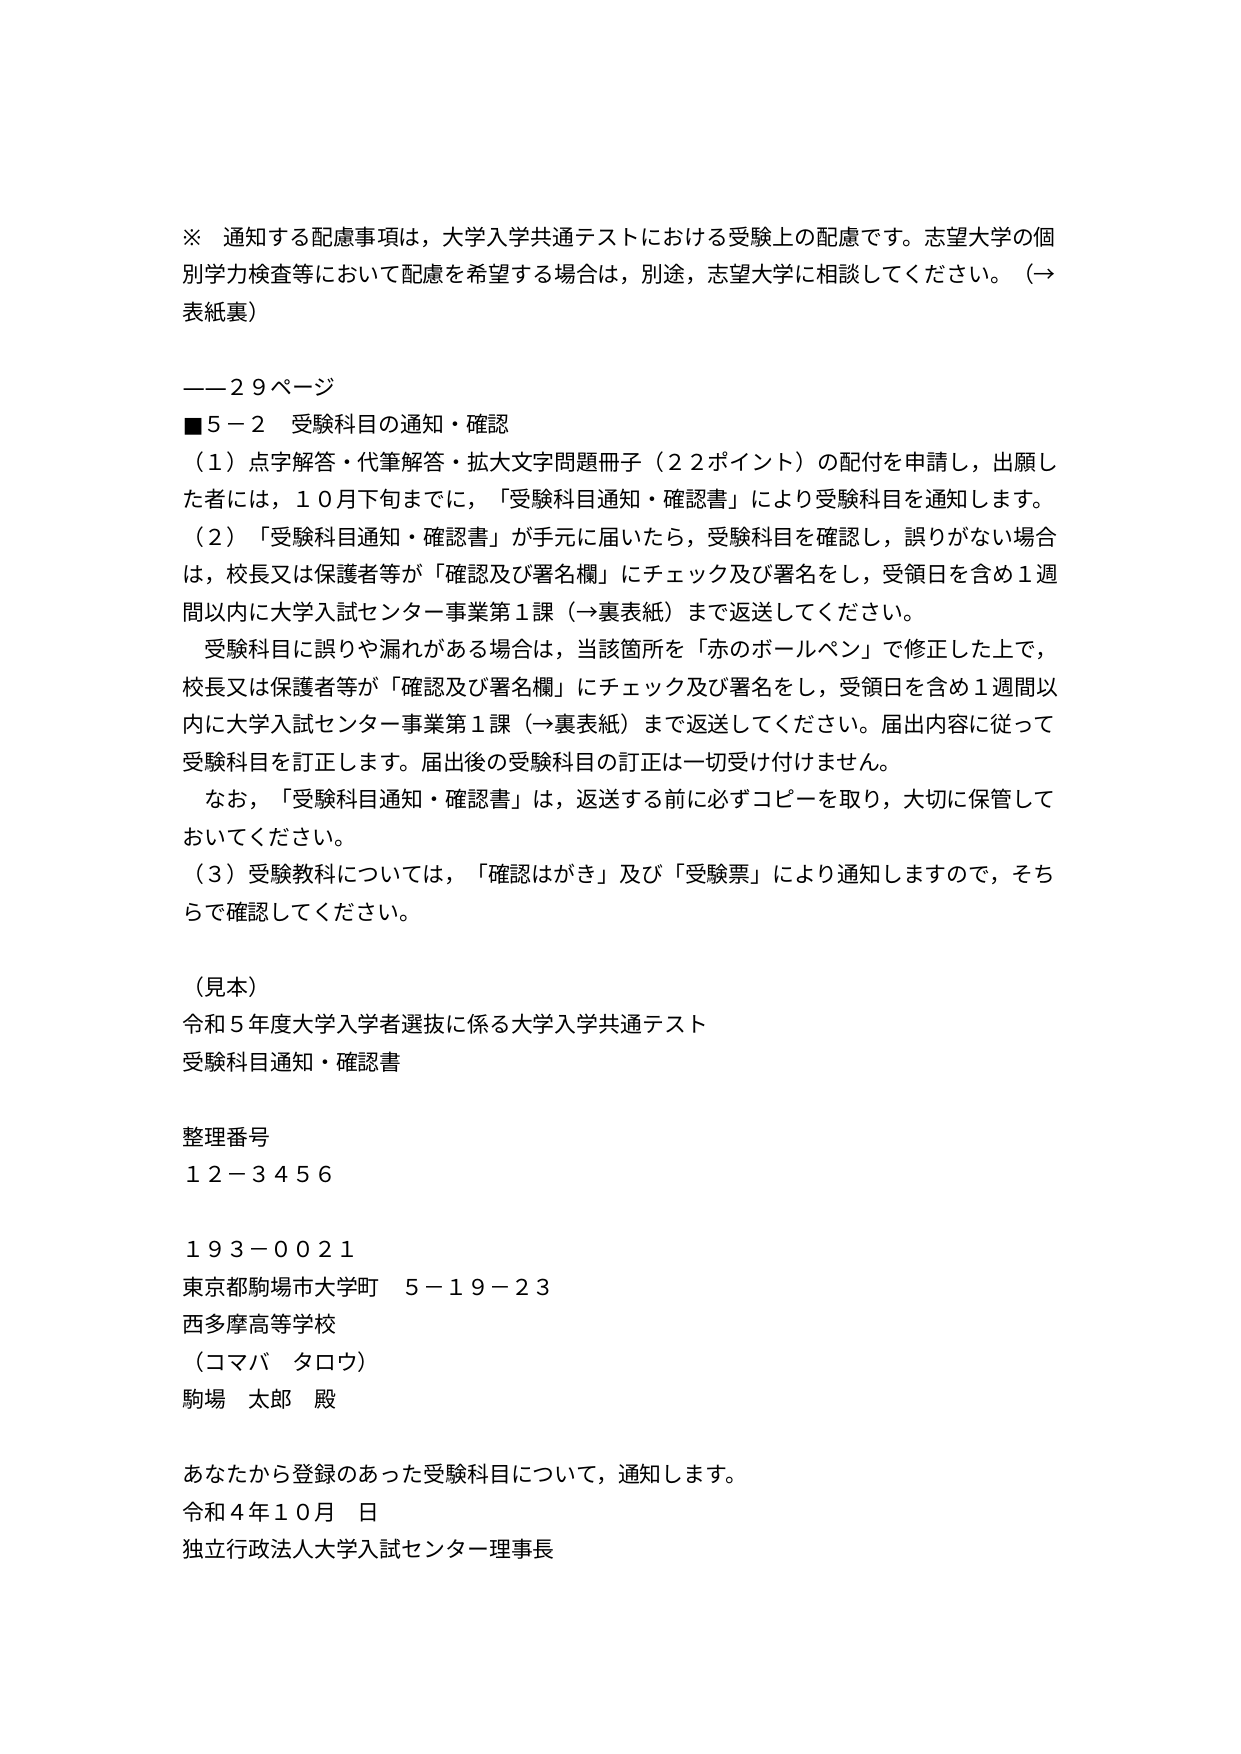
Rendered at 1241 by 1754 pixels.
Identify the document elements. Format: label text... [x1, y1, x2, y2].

text 東京都駒場市大学町 ５－１９－２３ [183, 1267, 1058, 1304]
text 受験科目通知・確認書 [183, 1042, 1058, 1079]
text 独立行政法人大学入試センター理事長 [183, 1529, 1058, 1567]
text あなたから登録のあった受験科目について，通知します。 [183, 1454, 1058, 1492]
text （２）「受験科目通知・確認書」が手元に届いたら，受験科目を確認し，誤りがない場合は，校長又は保護者等が「確認及び署名欄」にチェック及び署名をし，受領日を含め１週間以内に大学入試センター事業第１課（→裏表紙）まで返送してください。 [183, 517, 1058, 629]
text （３）受験教科については，「確認はがき」及び「受験票」により通知しますので，そちらで確認してください。 [183, 854, 1058, 929]
text 令和５年度大学入学者選抜に係る大学入学共通テスト [183, 1004, 1058, 1042]
text （コマバ タロウ） [183, 1342, 1058, 1379]
text （１）点字解答・代筆解答・拡大文字問題冊子（２２ポイント）の配付を申請し，出願した者には，１０月下旬までに，「受験科目通知・確認書」により受験科目を通知します。 [183, 442, 1058, 517]
text 西多摩高等学校 [183, 1304, 1058, 1342]
text なお，「受験科目通知・確認書」は，返送する前に必ずコピーを取り，大切に保管しておいてください。 [183, 779, 1058, 854]
text ※ 通知する配慮事項は，大学入学共通テストにおける受験上の配慮です。志望大学の個別学力検査等において配慮を希望する場合は，別途，志望大学に相談してください。（→表紙裏） [183, 217, 1058, 329]
text １９３－００２１ [183, 1229, 1058, 1267]
text 受験科目に誤りや漏れがある場合は，当該箇所を「赤のボールペン」で修正した上で，校長又は保護者等が「確認及び署名欄」にチェック及び署名をし，受領日を含め１週間以内に大学入試センター事業第１課（→裏表紙）まで返送してください。届出内容に従って受験科目を訂正します。届出後の受験科目の訂正は一切受け付けません。 [183, 629, 1058, 779]
text 駒場 太郎 殿 [183, 1379, 1058, 1417]
text 整理番号 [183, 1117, 1058, 1154]
text １２－３４５６ [183, 1154, 1058, 1192]
text ――２９ページ [183, 367, 1058, 404]
text ■５－２ 受験科目の通知・確認 [183, 404, 1058, 442]
text 令和４年１０月 日 [183, 1492, 1058, 1529]
text （見本） [183, 967, 1058, 1004]
